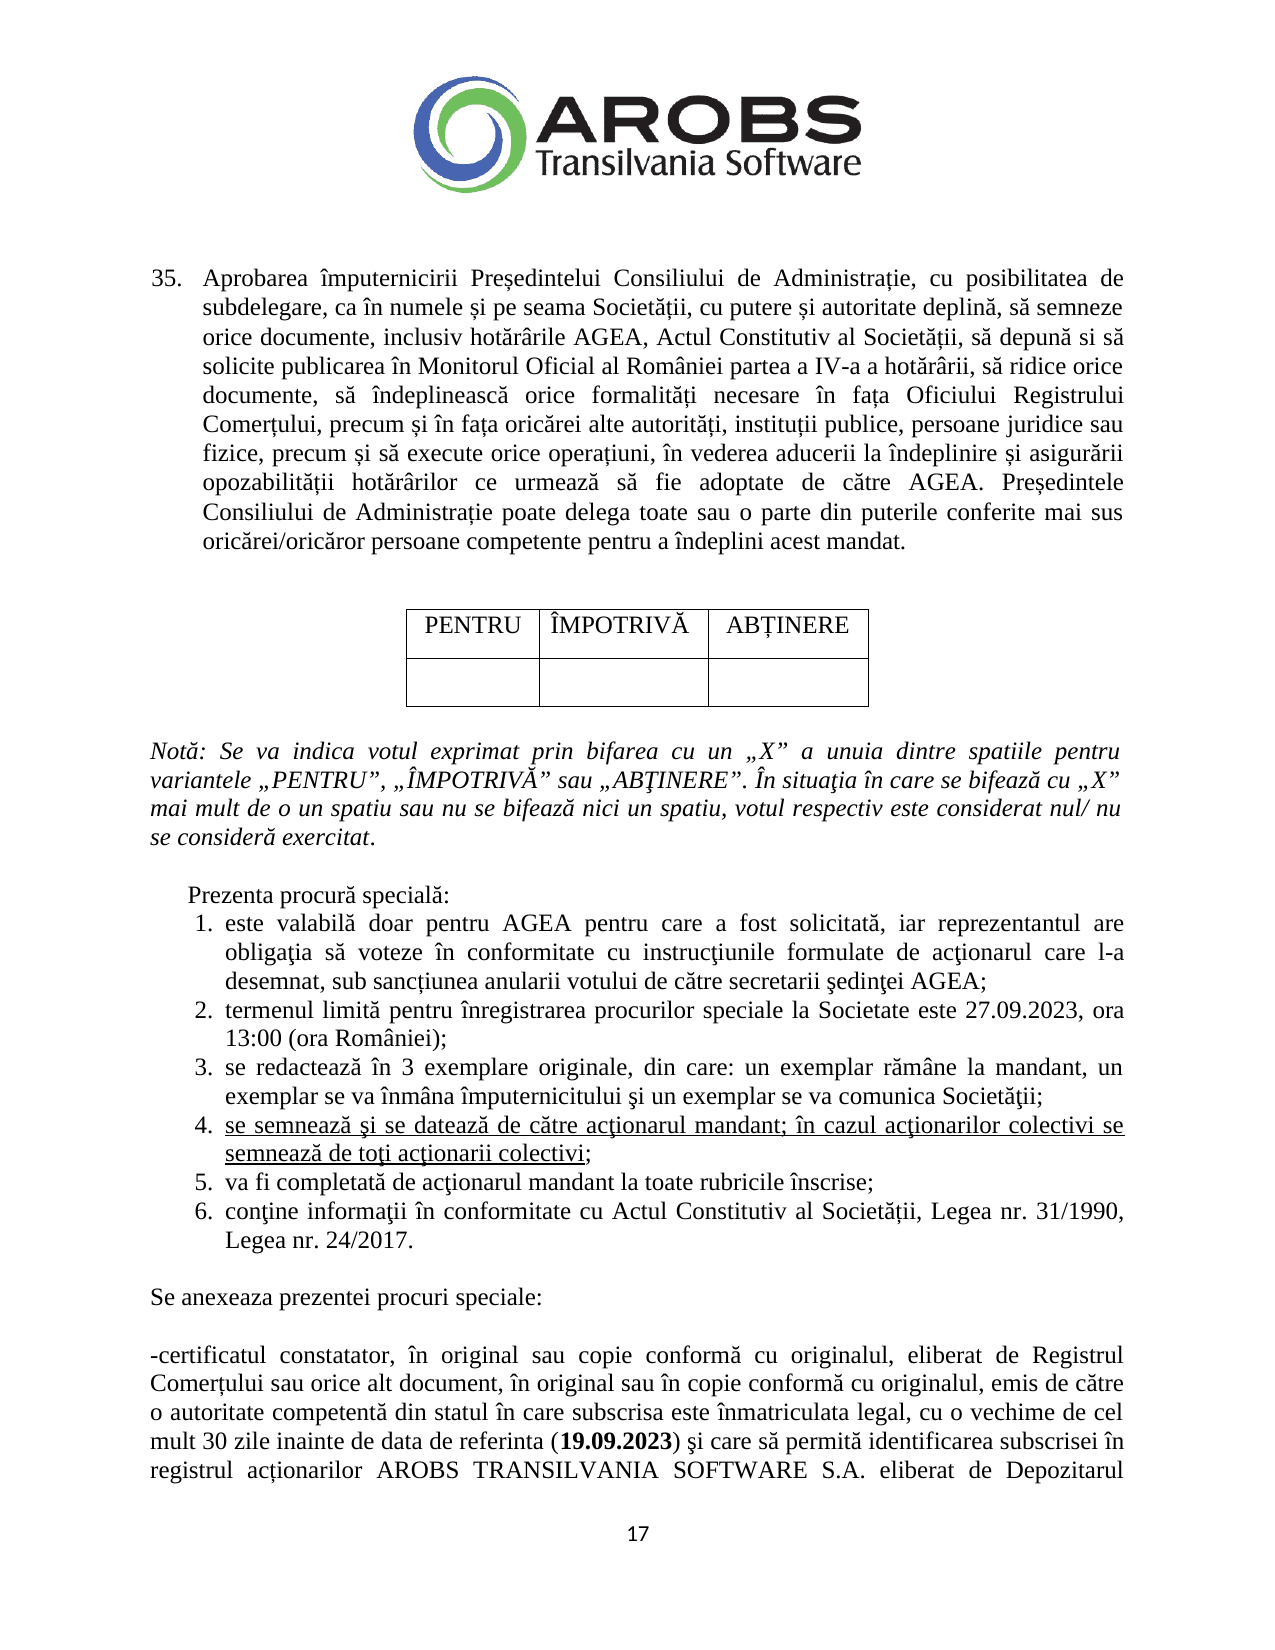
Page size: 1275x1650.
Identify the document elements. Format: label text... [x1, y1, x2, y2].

table_header ABȚINERE [709, 610, 868, 658]
text Se anexeaza prezentei procuri speciale: [150, 1282, 1125, 1311]
table_cell [407, 659, 539, 706]
text Notă: Se va indica votul exprimat prin bifarea cu un „X” a unuia dintre spatiile pentru variantele „PENTRU”, „ÎMPOTRIVĂ” sau „ABŢINERE”. În situaţia în care se bifează cu „X” mai mult de o un spatiu sau nu se bifează nici un spatiu, votul respectiv este considerat nul/ nu se consideră exercitat. [150, 736, 1125, 851]
table_cell [709, 659, 868, 706]
list va fi completată de acţionarul mandant la toate rubricile înscrise; [194, 1167, 1125, 1196]
list se redactează în 3 exemplare originale, din care: un exemplar rămâne la mandant, un exemplar se va înmâna împuternicitului şi un exemplar se va comunica Societăţii; [194, 1052, 1125, 1110]
list termenul limită pentru înregistrarea procurilor speciale la Societate este 27.09.2023, ora 13:00 (ora României); [194, 995, 1125, 1052]
table_cell [540, 659, 708, 706]
table_header ÎMPOTRIVĂ [540, 610, 708, 658]
list conţine informaţii în conformitate cu Actul Constitutiv al Societății, Legea nr. 31/1990, Legea nr. 24/2017. [194, 1196, 1125, 1253]
list este valabilă doar pentru AGEA pentru care a fost solicitată, iar reprezentantul are obligaţia să voteze în conformitate cu instrucţiunile formulate de acţionarul care l-a desemnat, sub sancțiunea anularii votului de către secretarii şedinţei AGEA; [194, 908, 1125, 995]
table_header PENTRU [407, 610, 539, 658]
picture [413, 75, 862, 194]
list Aprobarea împuternicirii Președintelui Consiliului de Administrație, cu posibilitatea de subdelegare, ca în numele și pe seama Societății, cu putere și autoritate deplină, să semneze orice documente, inclusiv hotărârile AGEA, Actul Constitutiv al Societății, să depună si să solicite publicarea în Monitorul Oficial al României partea a IV-a a hotărârii, să ridice orice documente, să îndeplinească orice formalități necesare în fața Oficiului Registrului Comerțului, precum și în fața oricărei alte autorități, instituții publice, persoane juridice sau fizice, precum și să execute orice operațiuni, în vederea aducerii la îndeplinire și asigurării opozabilității hotărârilor ce urmează să fie adoptate de către AGEA. Președintele Consiliului de Administrație poate delega toate sau o parte din puterile conferite mai sus oricărei/oricăror persoane competente pentru a îndeplini acest mandat. [151, 263, 1125, 555]
text Prezenta procură specială: [150, 880, 1125, 908]
list se semnează şi se datează de către acţionarul mandant; în cazul acţionarilor colectivi se semnează de toţi acţionarii colectivi; [194, 1110, 1125, 1167]
